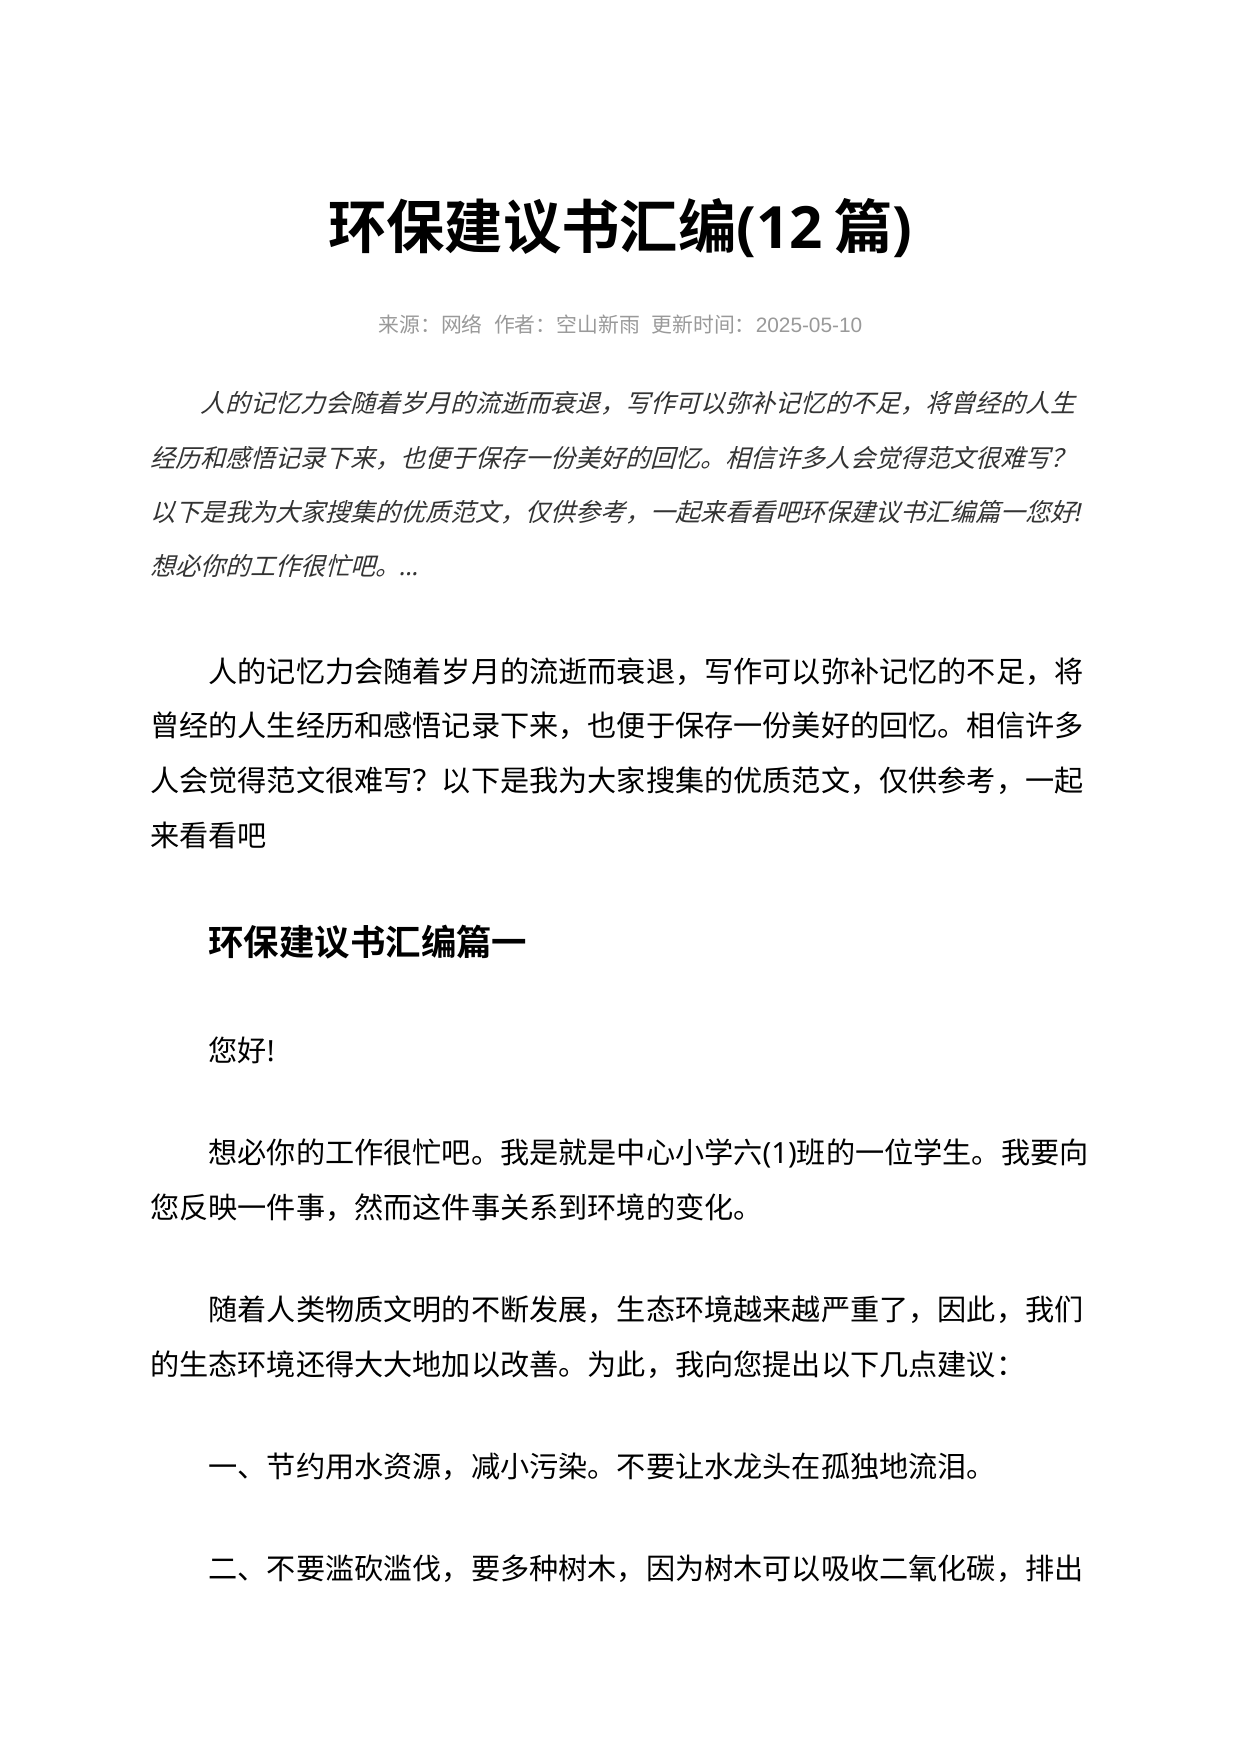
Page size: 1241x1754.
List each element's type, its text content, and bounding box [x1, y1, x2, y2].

text 您好! [150, 1028, 1090, 1070]
text 人的记忆力会随着岁月的流逝而衰退，写作可以弥补记忆的不足，将曾经的人生经历和感悟记录下来，也便于保存一份美好的回忆。相信许多人会觉得范文很难写？以下是我为大家搜集的优质范文，仅供参考，一起来看看吧环保建议书汇编篇一您好!想必你的工作很忙吧。... [150, 384, 1090, 583]
text 来源：网络 作者：空山新雨 更新时间：2025-05-10 [150, 313, 1090, 337]
subtitle 环保建议书汇编(12篇) [150, 181, 1090, 266]
text 人的记忆力会随着岁月的流逝而衰退，写作可以弥补记忆的不足，将曾经的人生经历和感悟记录下来，也便于保存一份美好的回忆。相信许多人会觉得范文很难写？以下是我为大家搜集的优质范文，仅供参考，一起来看看吧 [150, 648, 1090, 855]
text 一、节约用水资源，减小污染。不要让水龙头在孤独地流泪。 [150, 1443, 1090, 1486]
text 随着人类物质文明的不断发展，生态环境越来越严重了，因此，我们的生态环境还得大大地加以改善。为此，我向您提出以下几点建议： [150, 1287, 1090, 1384]
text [150, 1545, 1090, 1587]
text 环保建议书汇编篇一 [150, 914, 1090, 966]
text 想必你的工作很忙吧。我是就是中心小学六(1)班的一位学生。我要向您反映一件事，然而这件事关系到环境的变化。 [150, 1130, 1090, 1227]
